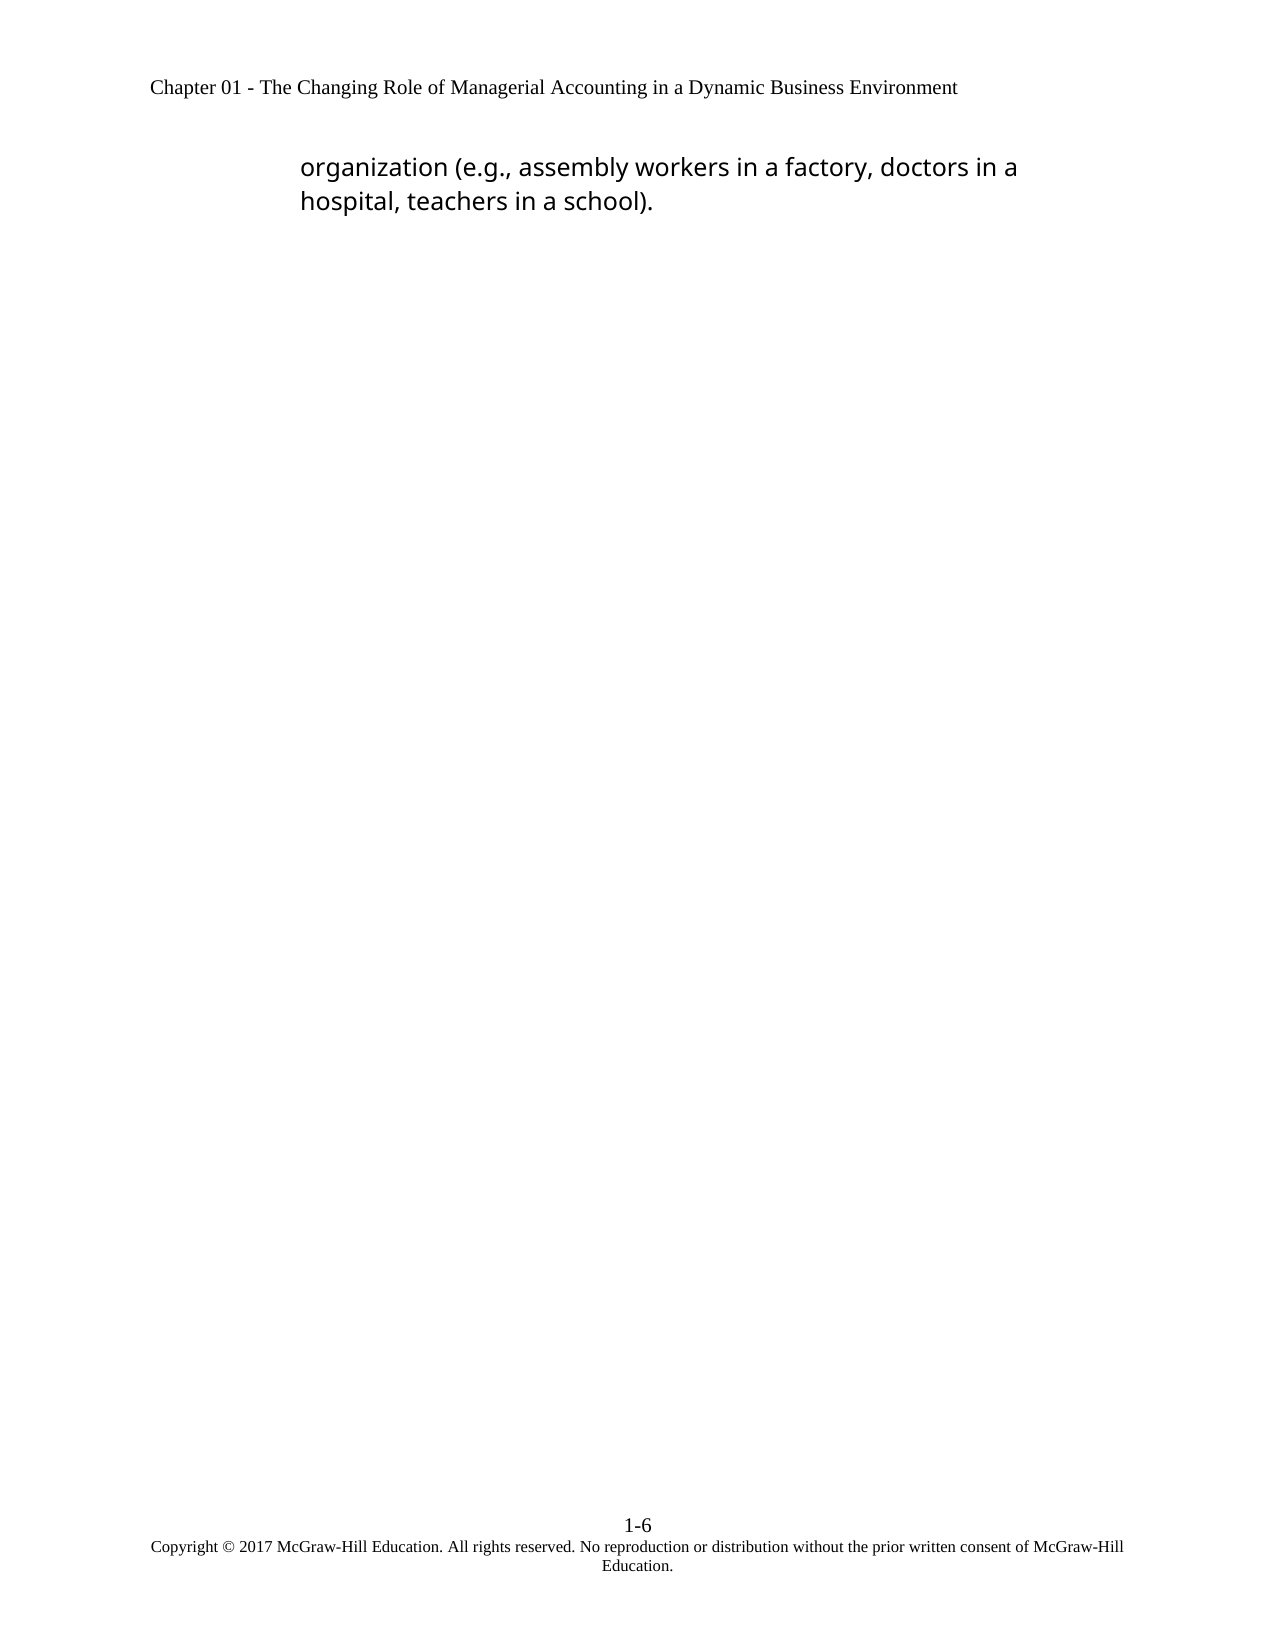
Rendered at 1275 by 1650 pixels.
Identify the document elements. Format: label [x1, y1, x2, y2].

list [225, 150, 1125, 218]
